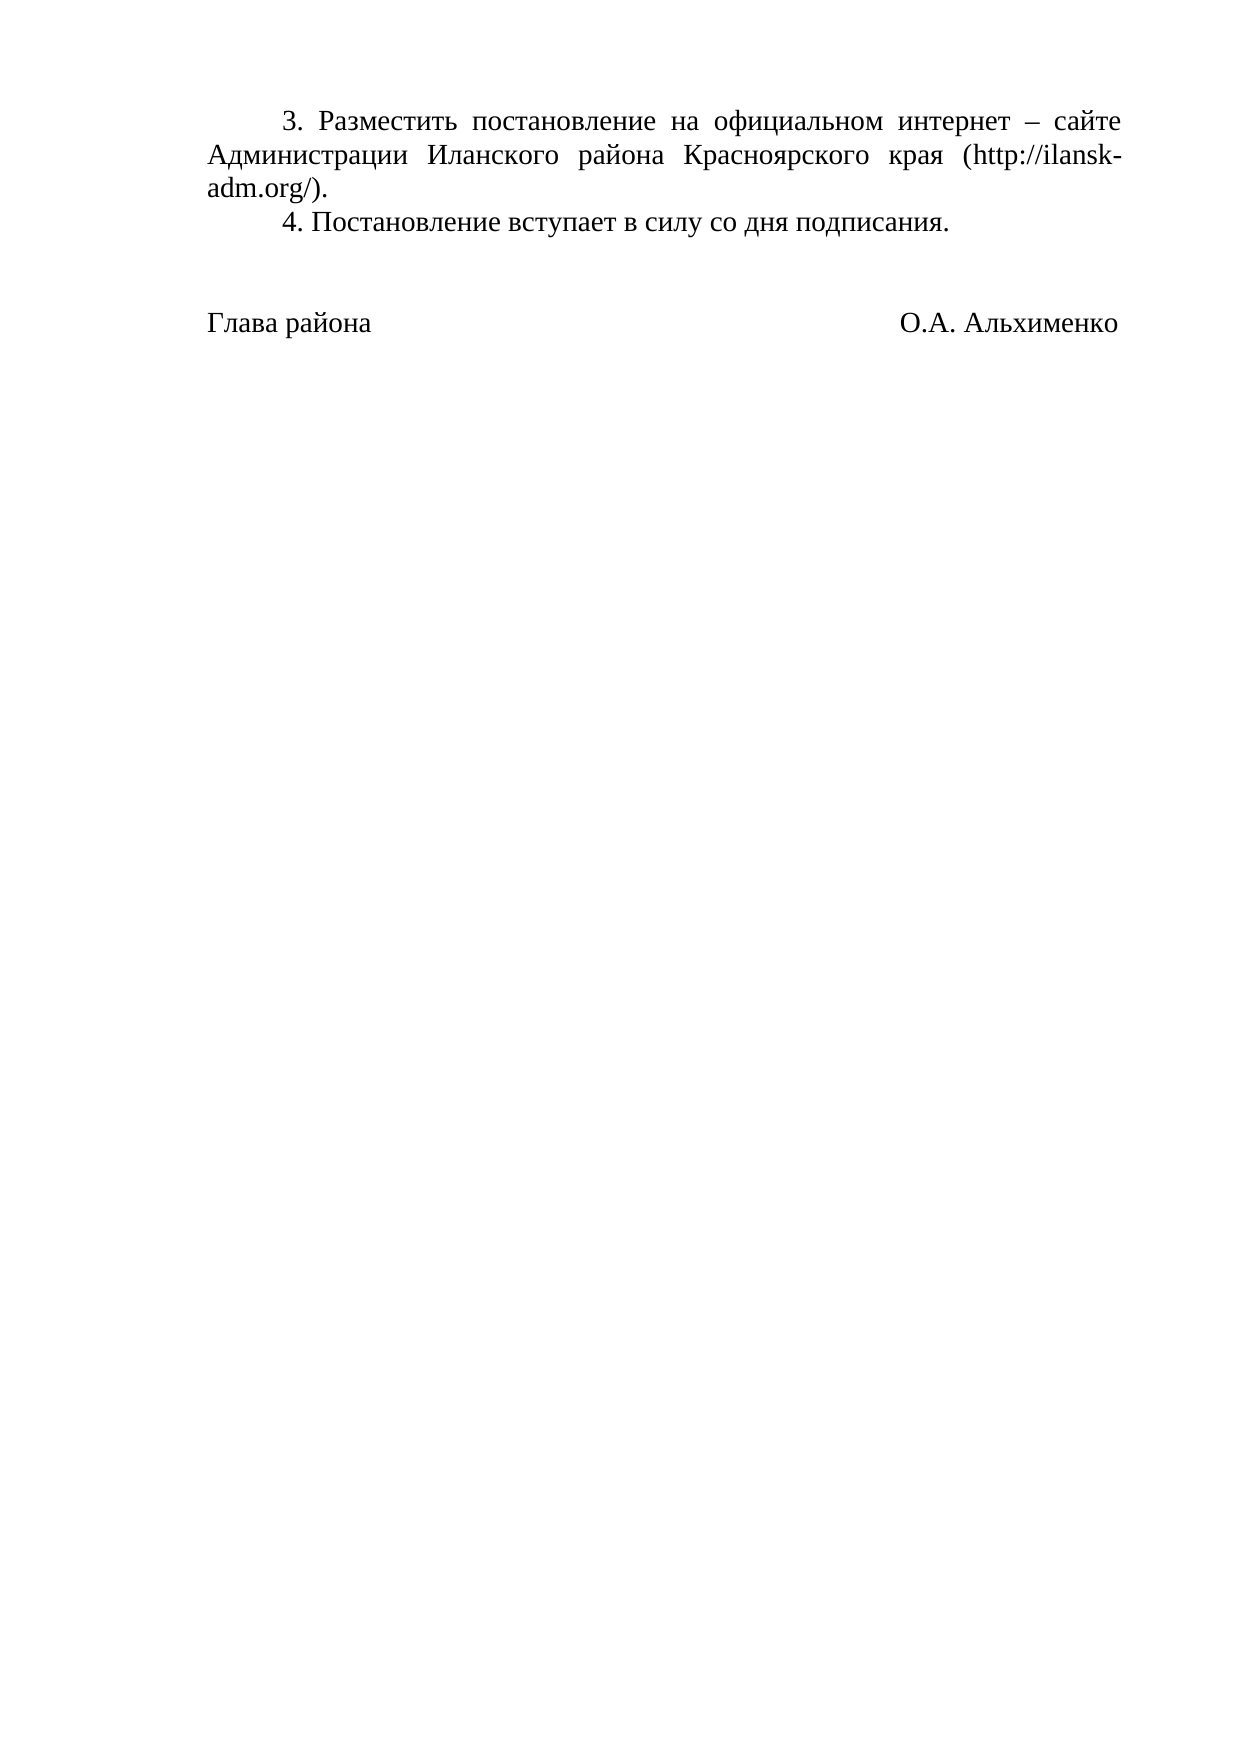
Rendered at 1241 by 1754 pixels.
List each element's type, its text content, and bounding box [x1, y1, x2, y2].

text Глава района О.А. Альхименко [207, 305, 1122, 338]
text 3. Разместить постановление на официальном интернет – сайте Администрации Иланского района Красноярского края (http://ilansk-adm.org/). [207, 103, 1122, 204]
text 4. Постановление вступает в силу со дня подписания. [207, 204, 1122, 238]
